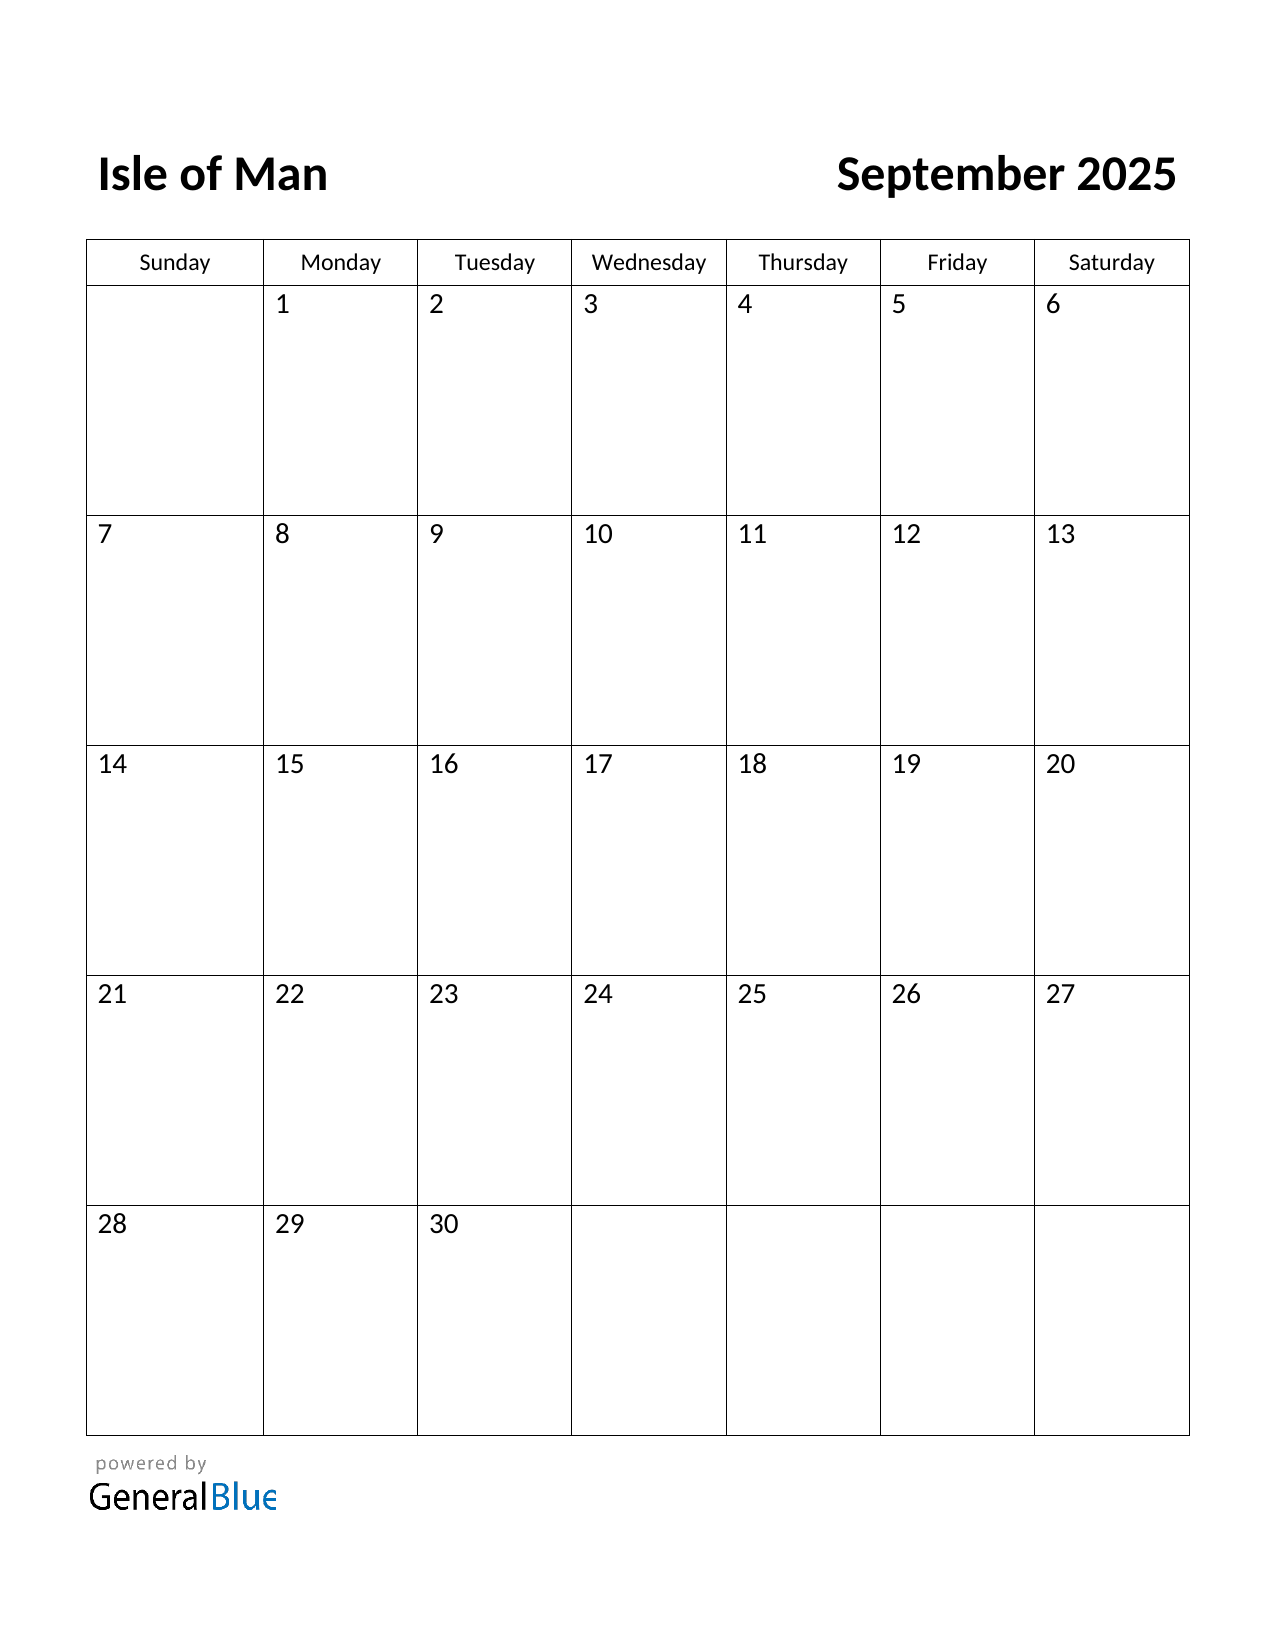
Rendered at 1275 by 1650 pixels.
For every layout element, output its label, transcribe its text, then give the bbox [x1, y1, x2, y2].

table_cell 23 [418, 976, 571, 1008]
table_cell [87, 286, 263, 318]
table_cell [418, 778, 571, 974]
table_cell 19 [881, 746, 1034, 778]
table_cell 8 [264, 516, 417, 548]
table_cell [881, 1238, 1034, 1434]
table_cell [1035, 1008, 1189, 1204]
table_cell [1035, 318, 1189, 514]
table_cell 26 [881, 976, 1034, 1008]
table_cell 16 [418, 746, 571, 778]
table_cell 10 [572, 516, 726, 548]
table_cell [727, 1008, 880, 1204]
table_cell 25 [727, 976, 880, 1008]
table_cell [727, 318, 880, 514]
table_cell 9 [418, 516, 571, 548]
table_cell 11 [727, 516, 880, 548]
table_cell 24 [572, 976, 726, 1008]
table_cell [418, 1238, 571, 1434]
table_cell Saturday [1035, 240, 1189, 284]
table_cell [1035, 1238, 1189, 1434]
table_cell [727, 548, 880, 744]
table_cell [572, 318, 726, 514]
table_cell 28 [87, 1206, 263, 1238]
table_cell [87, 548, 263, 744]
table_cell [87, 1238, 263, 1434]
table_cell [881, 548, 1034, 744]
table_cell Monday [264, 240, 417, 284]
table_cell [418, 1008, 571, 1204]
table_cell [727, 1238, 880, 1434]
table_cell 12 [881, 516, 1034, 548]
table_cell [264, 778, 417, 974]
table_cell Thursday [727, 240, 880, 284]
table_cell Friday [881, 240, 1034, 284]
table_cell [727, 1206, 880, 1238]
table_cell [881, 318, 1034, 514]
table_cell [881, 1206, 1034, 1238]
table_cell [87, 1008, 263, 1204]
table_cell 4 [727, 286, 880, 318]
table_cell [572, 1206, 726, 1238]
table_cell [1035, 778, 1189, 974]
table_cell Wednesday [572, 240, 726, 284]
table_header Isle of Man [86, 105, 572, 239]
picture [88, 1452, 276, 1515]
table_cell [264, 548, 417, 744]
table_cell [87, 778, 263, 974]
table_cell 30 [418, 1206, 571, 1238]
table_cell 14 [87, 746, 263, 778]
table_cell 13 [1035, 516, 1189, 548]
table_header September 2025 [572, 105, 1189, 239]
table_cell [418, 548, 571, 744]
table_cell 3 [572, 286, 726, 318]
table_cell 6 [1035, 286, 1189, 318]
table_cell [418, 318, 571, 514]
table_cell [881, 1008, 1034, 1204]
table_cell 2 [418, 286, 571, 318]
table_cell [572, 548, 726, 744]
table_cell [264, 1008, 417, 1204]
table_cell Sunday [87, 240, 263, 284]
table_cell 20 [1035, 746, 1189, 778]
table_cell 22 [264, 976, 417, 1008]
table_cell [727, 778, 880, 974]
table_cell Tuesday [418, 240, 571, 284]
table_cell [264, 1238, 417, 1434]
table_cell 27 [1035, 976, 1189, 1008]
table_cell 21 [87, 976, 263, 1008]
table_cell [1035, 1206, 1189, 1238]
table_cell [572, 1008, 726, 1204]
table_cell 1 [264, 286, 417, 318]
table_cell 29 [264, 1206, 417, 1238]
table_cell [86, 1436, 1189, 1534]
table_cell [264, 318, 417, 514]
table_cell [881, 778, 1034, 974]
table_cell [87, 318, 263, 514]
table_cell [572, 1238, 726, 1434]
table_cell 7 [87, 516, 263, 548]
table_cell 15 [264, 746, 417, 778]
table_cell [572, 778, 726, 974]
table_cell 17 [572, 746, 726, 778]
table_cell 18 [727, 746, 880, 778]
table_cell [1035, 548, 1189, 744]
table_cell 5 [881, 286, 1034, 318]
